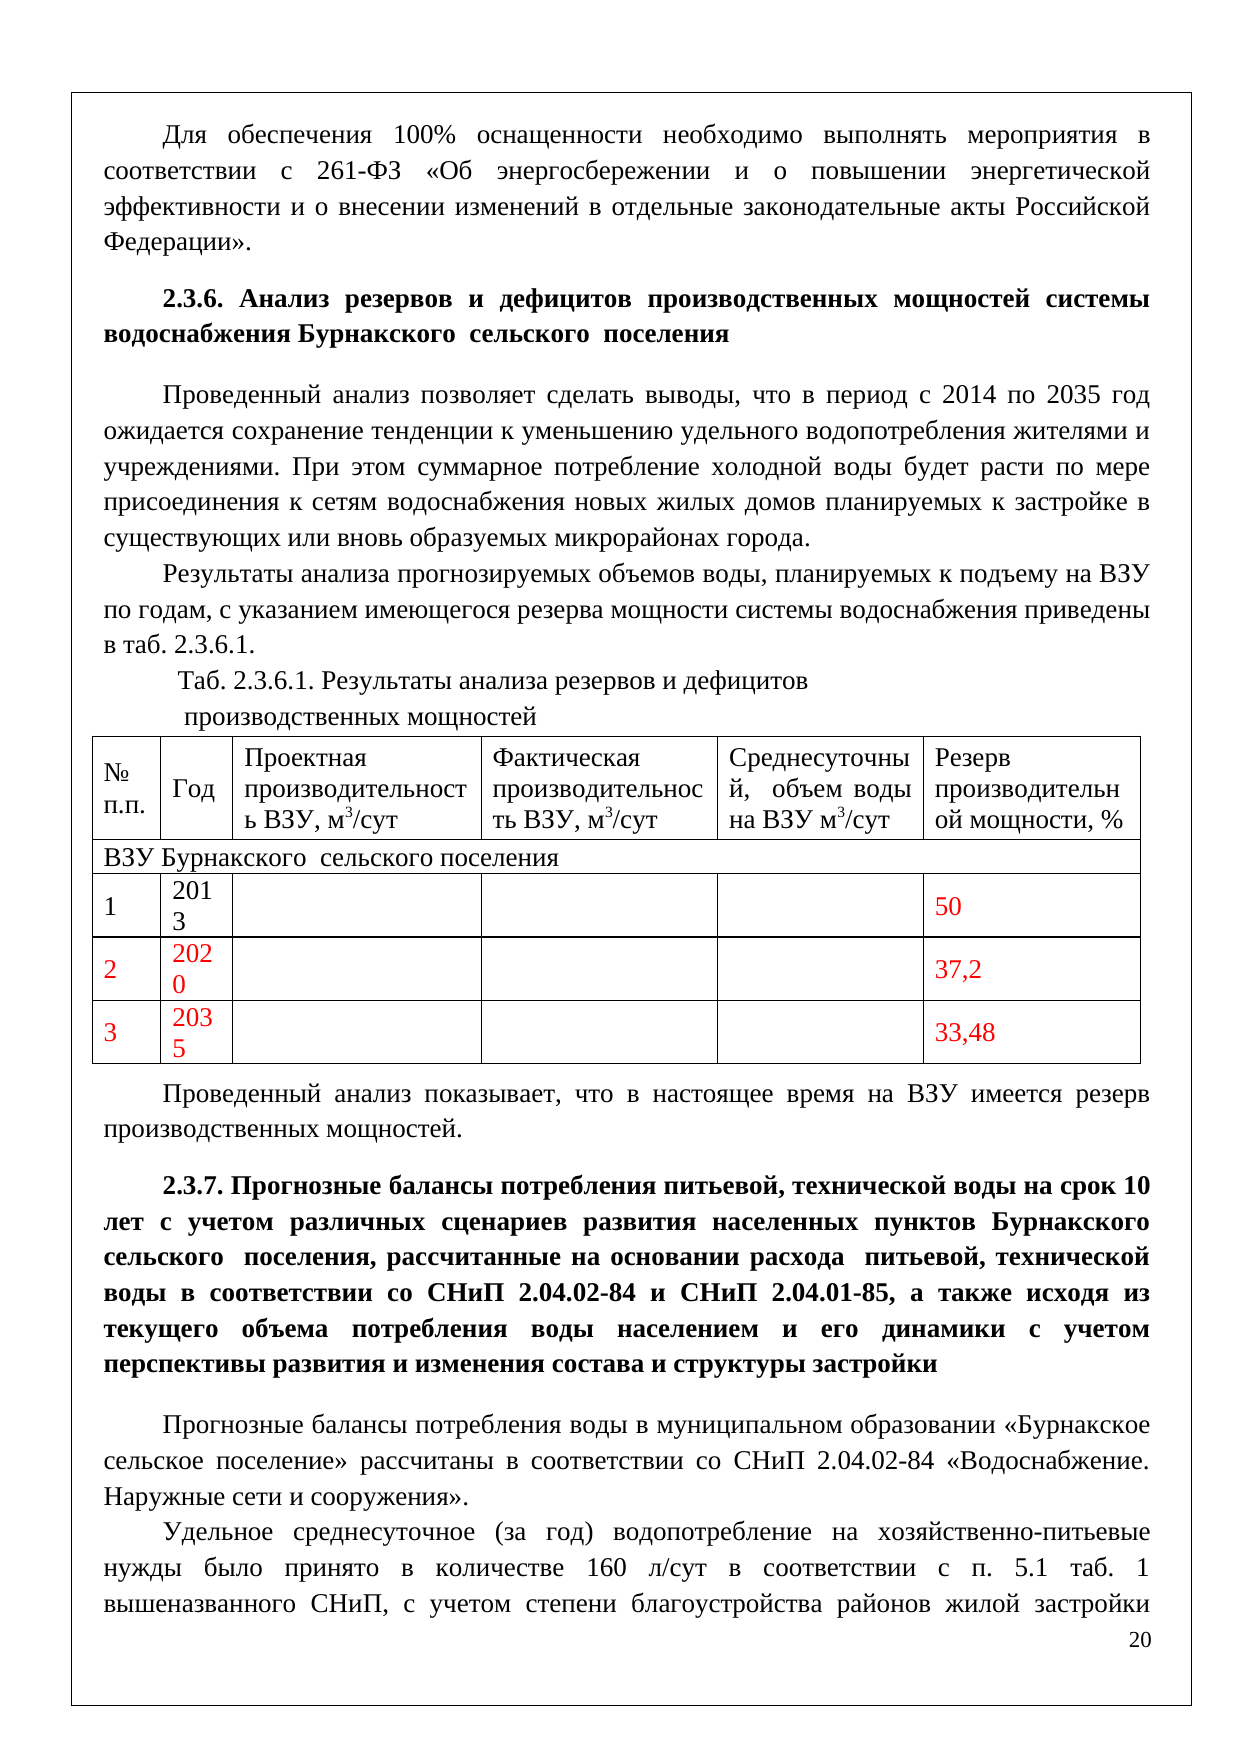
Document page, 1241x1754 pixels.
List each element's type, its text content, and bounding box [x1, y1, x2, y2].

table_cell [482, 874, 717, 936]
text Проведенный анализ показывает, что в настоящее время на ВЗУ имеется резерв производственных мощностей. [103, 1077, 1152, 1143]
text Результаты анализа прогнозируемых объемов воды, планируемых к подъему на ВЗУ по годам, с указанием имеющегося резерва мощности системы водоснабжения приведены в таб. 2.3.6.1. [103, 557, 1152, 659]
text Таб. 2.3.6.1. Результаты анализа резервов и дефицитов [103, 664, 1152, 695]
table_cell [718, 1001, 923, 1063]
table_cell [718, 874, 923, 936]
text производственных мощностей [103, 700, 1152, 731]
table_cell [482, 1001, 717, 1063]
subtitle 2.3.6. Анализ резервов и дефицитов производственных мощностей системы водоснабжения Бурнакского сельского поселения [103, 282, 1152, 349]
table_cell 2035 [161, 1001, 232, 1063]
table_header Среднесуточный, объем воды на ВЗУ м3/сут [718, 737, 923, 839]
table_cell [718, 938, 923, 1000]
table_cell 3 [93, 1001, 160, 1063]
table_cell [233, 874, 481, 936]
table_cell [233, 938, 481, 1000]
table_cell 50 [924, 874, 1140, 936]
text Проведенный анализ позволяет сделать выводы, что в период с 2014 по 2035 год ожидается сохранение тенденции к уменьшению удельного водопотребления жителями и учреждениями. При этом суммарное потребление холодной воды будет расти по мере присоединения к сетям водоснабжения новых жилых домов планируемых к застройке в существующих или вновь образуемых микрорайонах города. [103, 378, 1152, 552]
table_cell 33,48 [924, 1001, 1140, 1063]
table_cell [233, 1001, 481, 1063]
table_cell [482, 938, 717, 1000]
table_header Фактическая производительность ВЗУ, м3/сут [482, 737, 717, 839]
table_header Проектная производительность ВЗУ, м3/сут [233, 737, 481, 839]
table_cell 1 [93, 874, 160, 936]
table_header № п.п. [93, 737, 160, 839]
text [103, 1516, 1152, 1618]
subtitle 2.3.7. Прогнозные балансы потребления питьевой, технической воды на срок 10 лет с учетом различных сценариев развития населенных пунктов Бурнакского сельского поселения, рассчитанные на основании расхода питьевой, технической воды в соответствии со СНиП 2.04.02-84 и СНиП 2.04.01-85, а также исходя из текущего объема потребления воды населением и его динамики с учетом перспективы развития и изменения состава и структуры застройки [103, 1169, 1152, 1379]
text Прогнозные балансы потребления воды в муниципальном образовании «Бурнакское сельское поселение» рассчитаны в соответствии со СНиП 2.04.02-84 «Водоснабжение. Наружные сети и сооружения». [103, 1408, 1152, 1511]
table_cell 2 [93, 938, 160, 1000]
table_cell 2020 [161, 938, 232, 1000]
table_header Год [161, 737, 232, 839]
table_cell 2013 [161, 874, 232, 936]
text Для обеспечения 100% оснащенности необходимо выполнять мероприятия в соответствии с 261-ФЗ «Об энергосбережении и о повышении энергетической эффективности и о внесении изменений в отдельные законодательные акты Российской Федерации». [103, 118, 1152, 256]
table_cell ВЗУ Бурнакского сельского поселения [93, 840, 1140, 873]
table_cell 37,2 [924, 938, 1140, 1000]
table_header Резерв производительной мощности, % [924, 737, 1140, 839]
